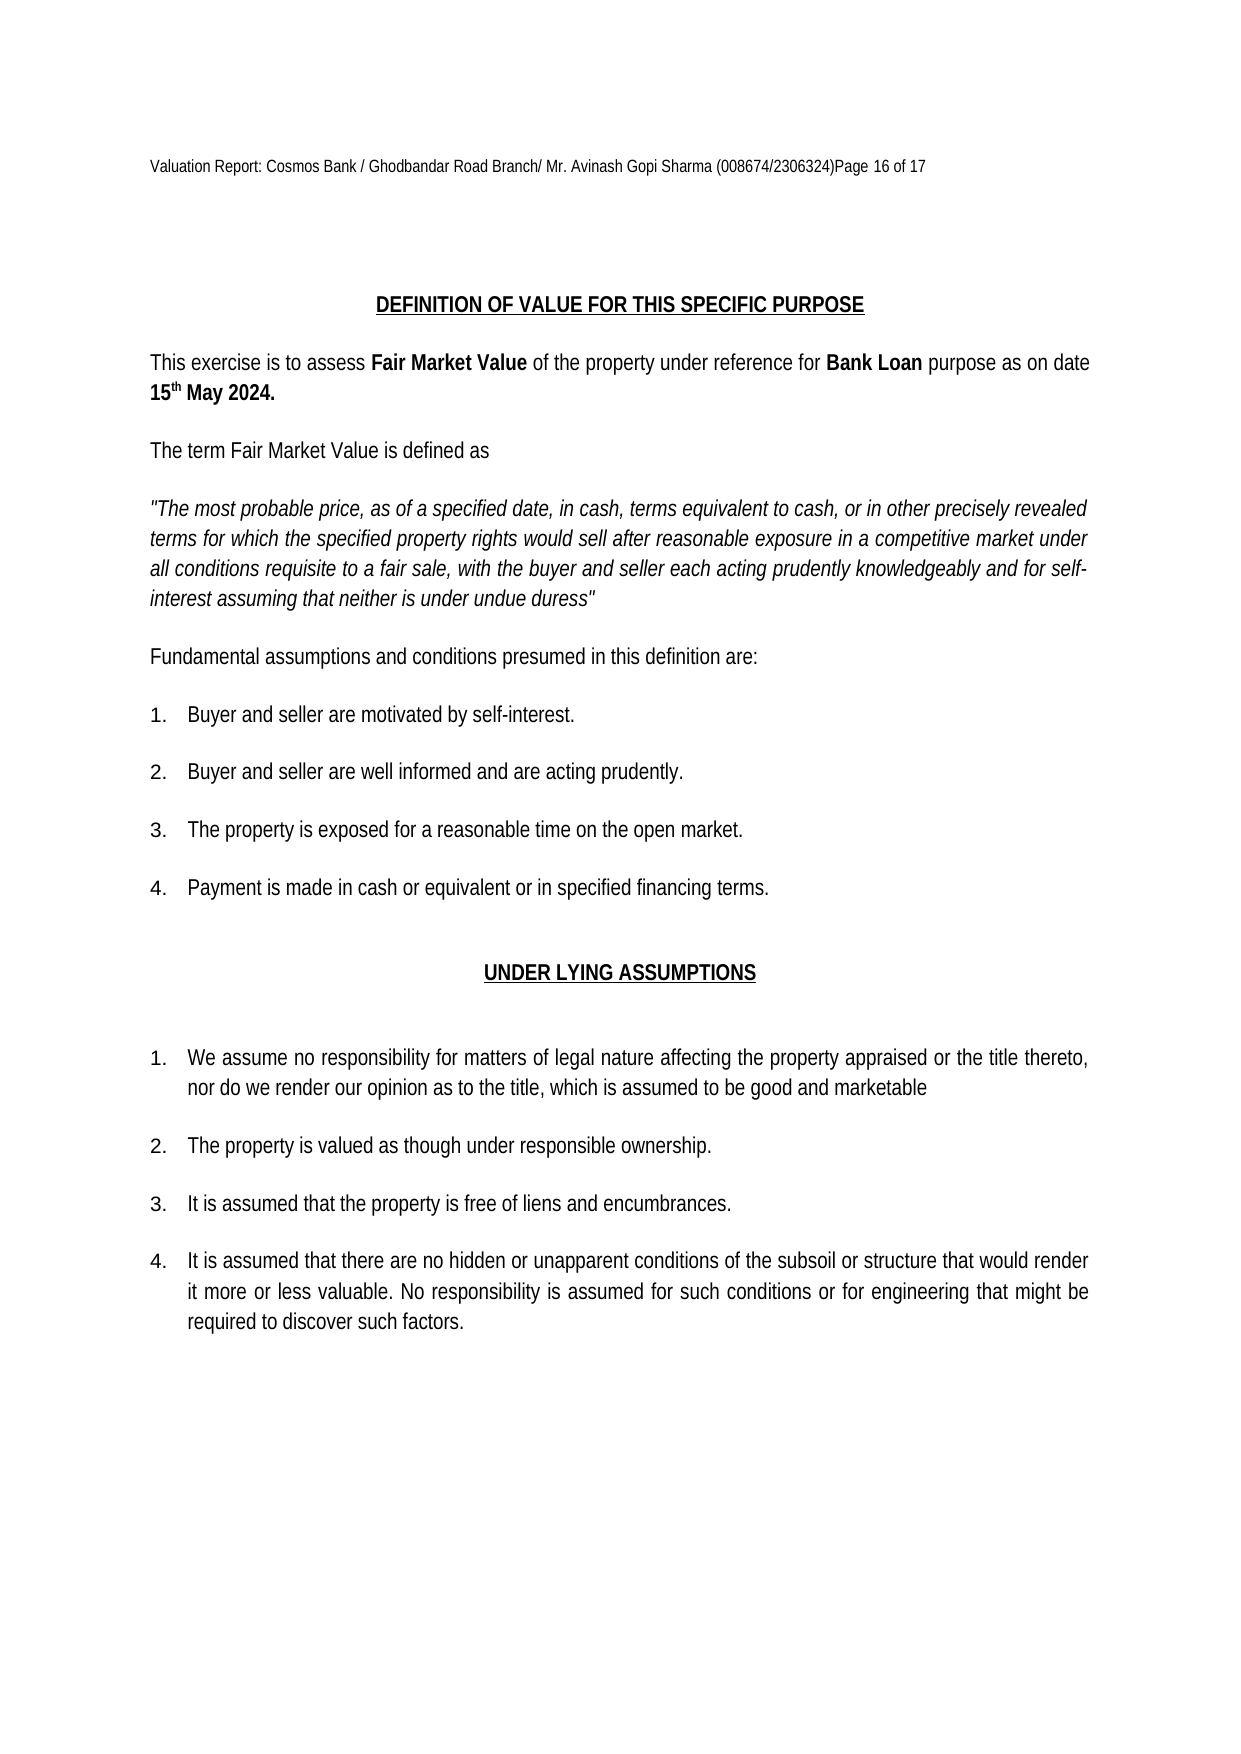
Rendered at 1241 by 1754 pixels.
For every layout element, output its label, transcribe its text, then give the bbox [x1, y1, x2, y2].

text Fundamental assumptions and conditions presumed in this definition are: [150, 643, 1090, 669]
list It is assumed that there are no hidden or unapparent conditions of the subsoil or structure that would render it more or less valuable. No responsibility is assumed for such conditions or for engineering that might be required to discover such factors. [150, 1247, 1090, 1334]
list The property is valued as though under responsible ownership. [150, 1132, 1090, 1158]
text UNDER LYING ASSUMPTIONS [150, 959, 1090, 985]
text DEFINITION OF VALUE FOR THIS SPECIFIC PURPOSE [150, 291, 1090, 317]
list The property is exposed for a reasonable time on the open market. [150, 816, 1090, 842]
text "The most probable price, as of a specified date, in cash, terms equivalent to cash, or in other precisely revealed terms for which the specified property rights would sell after reasonable exposure in a competitive market under all conditions requisite to a fair sale, with the buyer and seller each acting prudently knowledgeably and for self-interest assuming that neither is under undue duress" [150, 494, 1090, 611]
list Payment is made in cash or equivalent or in specified financing terms. [150, 874, 1090, 900]
text The term Fair Market Value is defined as [150, 437, 1090, 463]
list Buyer and seller are well informed and are acting prudently. [150, 758, 1090, 784]
list Buyer and seller are motivated by self-interest. [150, 701, 1090, 727]
list It is assumed that the property is free of liens and encumbrances. [150, 1190, 1090, 1216]
list We assume no responsibility for matters of legal nature affecting the property appraised or the title thereto, nor do we render our opinion as to the title, which is assumed to be good and marketable [150, 1044, 1090, 1101]
text This exercise is to assess Fair Market Value of the property under reference for Bank Loan purpose as on date 15th May 2024. [150, 349, 1090, 405]
